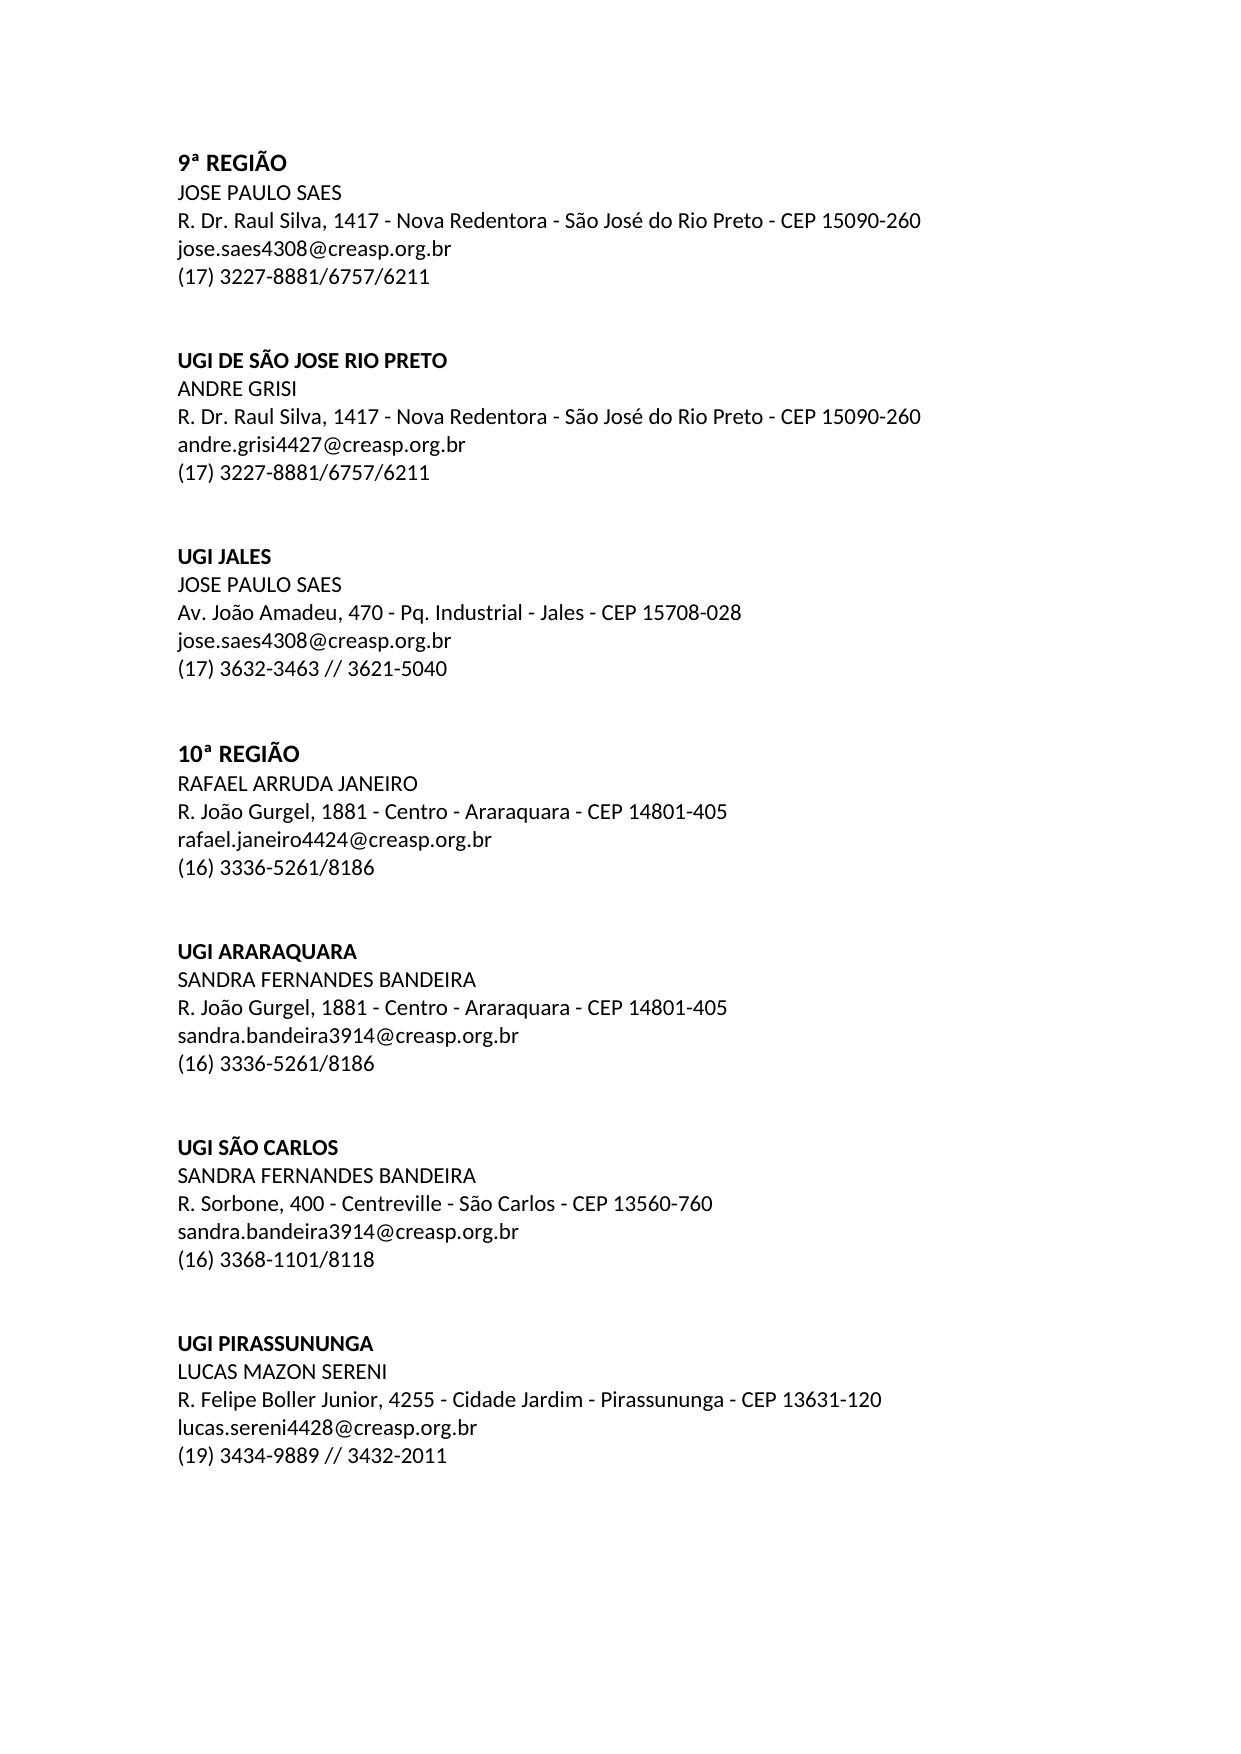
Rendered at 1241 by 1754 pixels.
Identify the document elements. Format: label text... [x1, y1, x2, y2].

text (16) 3336-5261/8186 [177, 853, 1063, 881]
text lucas.sereni4428@creasp.org.br [177, 1413, 1063, 1442]
text R. João Gurgel, 1881 - Centro - Araraquara - CEP 14801-405 [177, 993, 1063, 1021]
text SANDRA FERNANDES BANDEIRA [177, 1161, 1063, 1189]
text 10ª REGIÃO [177, 738, 1063, 769]
text R. Felipe Boller Junior, 4255 - Cidade Jardim - Pirassununga - CEP 13631-120 [177, 1386, 1063, 1413]
text LUCAS MAZON SERENI [177, 1357, 1063, 1386]
text rafael.janeiro4424@creasp.org.br [177, 825, 1063, 853]
text 9ª REGIÃO [177, 148, 1063, 178]
text JOSE PAULO SAES [177, 178, 1063, 206]
text sandra.bandeira3914@creasp.org.br [177, 1217, 1063, 1245]
text (17) 3227-8881/6757/6211 [177, 458, 1063, 486]
text R. Sorbone, 400 - Centreville - São Carlos - CEP 13560-760 [177, 1189, 1063, 1217]
text R. João Gurgel, 1881 - Centro - Araraquara - CEP 14801-405 [177, 797, 1063, 825]
text (17) 3632-3463 // 3621-5040 [177, 654, 1063, 682]
text UGI SÃO CARLOS [177, 1133, 1063, 1161]
text SANDRA FERNANDES BANDEIRA [177, 965, 1063, 993]
text jose.saes4308@creasp.org.br [177, 626, 1063, 654]
text (17) 3227-8881/6757/6211 [177, 262, 1063, 290]
text UGI DE SÃO JOSE RIO PRETO [177, 346, 1063, 374]
text RAFAEL ARRUDA JANEIRO [177, 769, 1063, 797]
text JOSE PAULO SAES [177, 570, 1063, 598]
text UGI JALES [177, 542, 1063, 570]
text (16) 3336-5261/8186 [177, 1049, 1063, 1077]
text R. Dr. Raul Silva, 1417 - Nova Redentora - São José do Rio Preto - CEP 15090-260 [177, 206, 1063, 234]
text UGI PIRASSUNUNGA [177, 1329, 1063, 1357]
text (16) 3368-1101/8118 [177, 1245, 1063, 1273]
text sandra.bandeira3914@creasp.org.br [177, 1021, 1063, 1049]
text Av. João Amadeu, 470 - Pq. Industrial - Jales - CEP 15708-028 [177, 598, 1063, 626]
text jose.saes4308@creasp.org.br [177, 234, 1063, 262]
text (19) 3434-9889 // 3432-2011 [177, 1442, 1063, 1469]
text R. Dr. Raul Silva, 1417 - Nova Redentora - São José do Rio Preto - CEP 15090-260 [177, 402, 1063, 430]
text UGI ARARAQUARA [177, 937, 1063, 965]
text ANDRE GRISI [177, 374, 1063, 402]
text andre.grisi4427@creasp.org.br [177, 430, 1063, 458]
